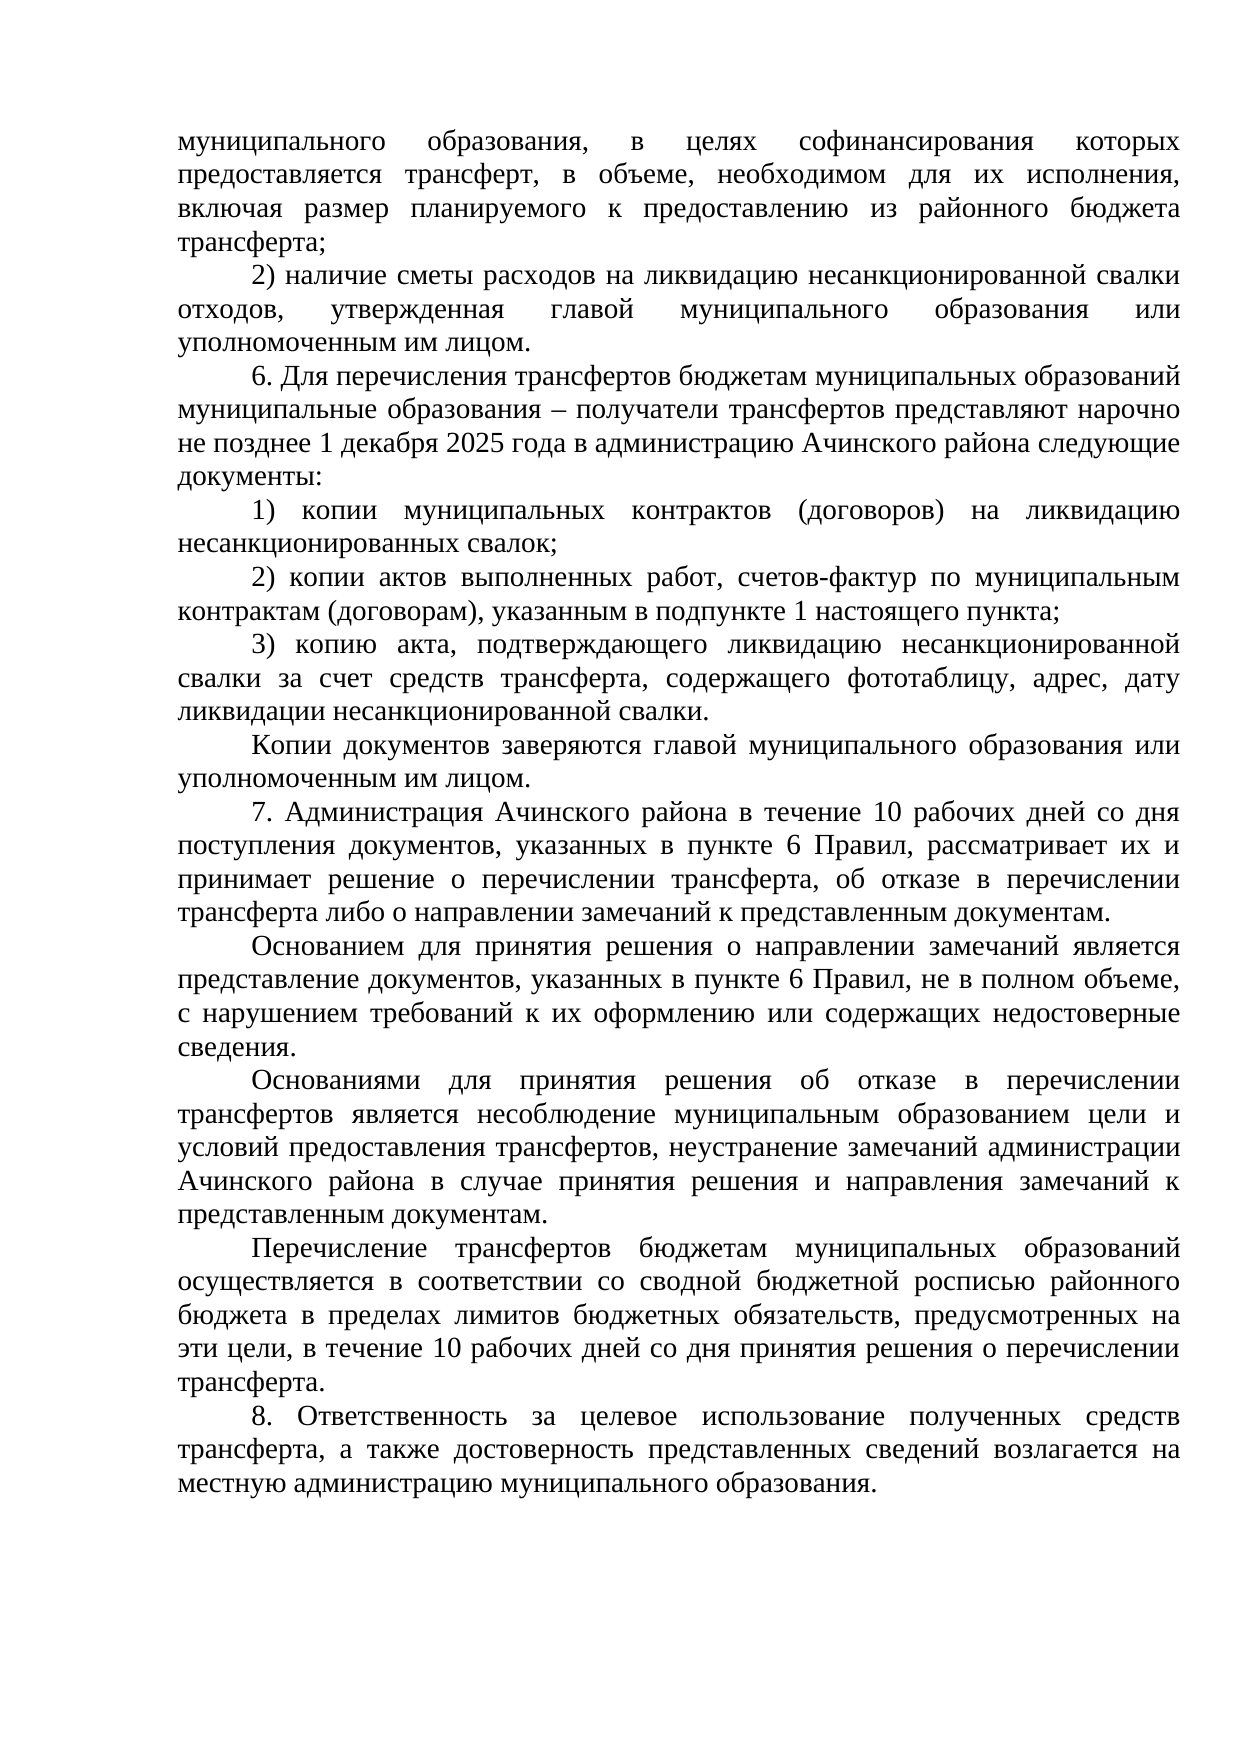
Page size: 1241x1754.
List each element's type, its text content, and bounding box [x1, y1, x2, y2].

text 3) копию акта, подтверждающего ликвидацию несанкционированной свалки за счет средств трансферта, содержащего фототаблицу, адрес, дату ликвидации несанкционированной свалки. [177, 626, 1181, 727]
text 2) копии актов выполненных работ, счетов-фактур по муниципальным контрактам (договорам), указанным в подпункте 1 настоящего пункта; [177, 559, 1181, 626]
text 2) наличие сметы расходов на ликвидацию несанкционированной свалки отходов, утвержденная главой муниципального образования или уполномоченным им лицом. [177, 257, 1181, 358]
text Основанием для принятия решения о направлении замечаний является представление документов, указанных в пункте 6 Правил, не в полном объеме, с нарушением требований к их оформлению или содержащих недостоверные сведения. [177, 928, 1181, 1062]
text 8. Ответственность за целевое использование полученных средств трансферта, а также достоверность представленных сведений возлагается на местную администрацию муниципального образования. [177, 1398, 1181, 1498]
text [177, 123, 1181, 257]
text 7. Администрация Ачинского района в течение 10 рабочих дней со дня поступления документов, указанных в пункте 6 Правил, рассматривает их и принимает решение о перечислении трансферта, об отказе в перечислении трансферта либо о направлении замечаний к представленным документам. [177, 794, 1181, 928]
text Основаниями для принятия решения об отказе в перечислении трансфертов является несоблюдение муниципальным образованием цели и условий предоставления трансфертов, неустранение замечаний администрации Ачинского района в случае принятия решения и направления замечаний к представленным документам. [177, 1062, 1181, 1230]
text 6. Для перечисления трансфертов бюджетам муниципальных образований муниципальные образования – получатели трансфертов представляют нарочно не позднее 1 декабря 2025 года в администрацию Ачинского района следующие документы: [177, 358, 1181, 492]
text 1) копии муниципальных контрактов (договоров) на ликвидацию несанкционированных свалок; [177, 492, 1181, 559]
text Копии документов заверяются главой муниципального образования или уполномоченным им лицом. [177, 727, 1181, 794]
text Перечисление трансфертов бюджетам муниципальных образований осуществляется в соответствии со сводной бюджетной росписью районного бюджета в пределах лимитов бюджетных обязательств, предусмотренных на эти цели, в течение 10 рабочих дней со дня принятия решения о перечислении трансферта. [177, 1230, 1181, 1398]
